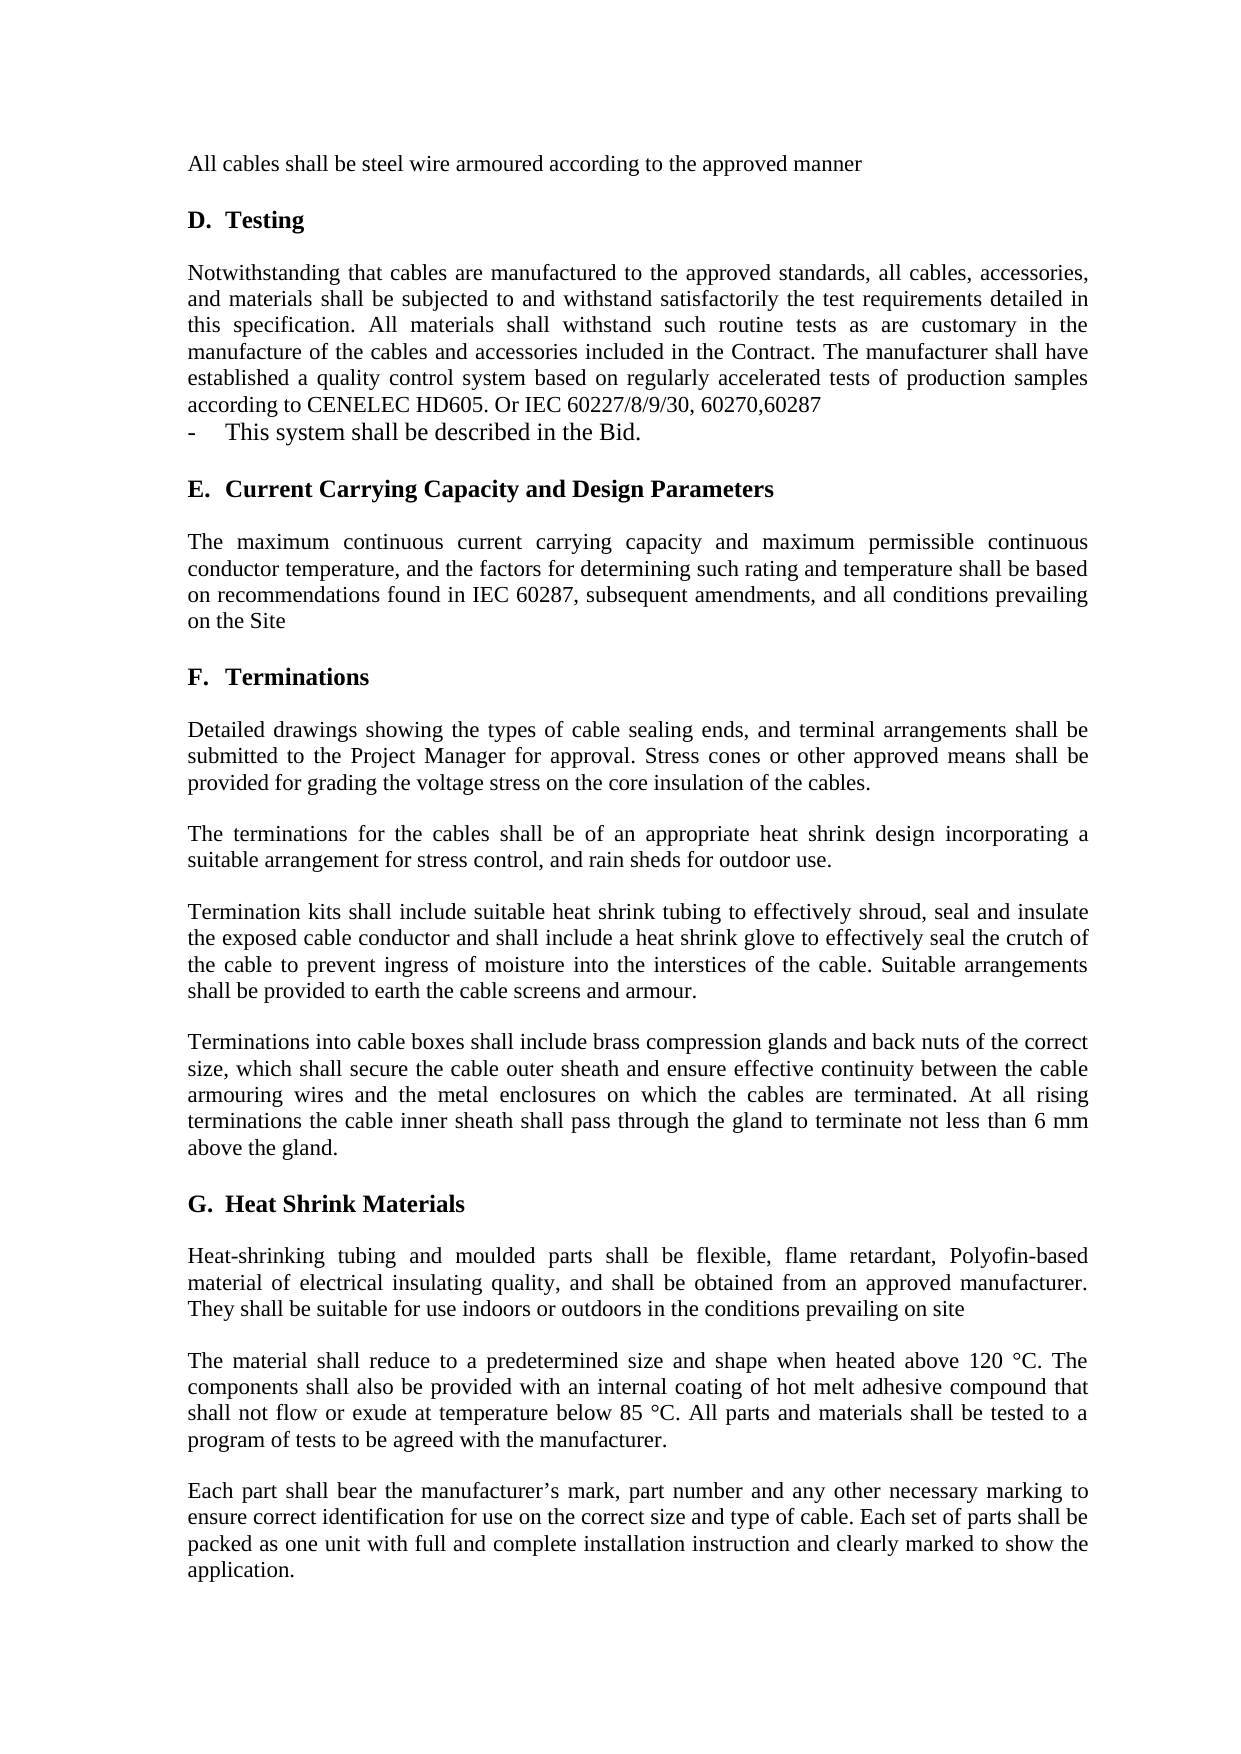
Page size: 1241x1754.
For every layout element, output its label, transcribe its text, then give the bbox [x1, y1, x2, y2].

text Each part shall bear the manufacturer’s mark, part number and any other necessary marking to ensure correct identification for use on the correct size and type of cable. Each set of parts shall be packed as one unit with full and complete installation instruction and clearly marked to show the application. [187, 1477, 1090, 1582]
list Terminations [187, 662, 1090, 691]
text The material shall reduce to a predetermined size and shape when heated above 120 °C. The components shall also be provided with an internal coating of hot melt adhesive compound that shall not flow or exude at temperature below 85 °C. All parts and materials shall be tested to a program of tests to be agreed with the manufacturer. [187, 1347, 1090, 1452]
text Termination kits shall include suitable heat shrink tubing to effectively shroud, seal and insulate the exposed cable conductor and shall include a heat shrink glove to effectively seal the crutch of the cable to prevent ingress of moisture into the interstices of the cable. Suitable arrangements shall be provided to earth the cable screens and armour. [187, 898, 1090, 1003]
list This system shall be described in the Bid. [187, 417, 1090, 446]
text The terminations for the cables shall be of an appropriate heat shrink design incorporating a suitable arrangement for stress control, and rain sheds for outdoor use. [187, 820, 1090, 873]
text All cables shall be steel wire armoured according to the approved manner [187, 150, 1090, 176]
list Testing [187, 205, 1090, 234]
text Detailed drawings showing the types of cable sealing ends, and terminal arrangements shall be submitted to the Project Manager for approval. Stress cones or other approved means shall be provided for grading the voltage stress on the core insulation of the cables. [187, 716, 1090, 795]
text Heat-shrinking tubing and moulded parts shall be flexible, flame retardant, Polyofin-based material of electrical insulating quality, and shall be obtained from an approved manufacturer. They shall be suitable for use indoors or outdoors in the conditions prevailing on site [187, 1243, 1090, 1322]
text The maximum continuous current carrying capacity and maximum permissible continuous conductor temperature, and the factors for determining such rating and temperature shall be based on recommendations found in IEC 60287, subsequent amendments, and all conditions prevailing on the Site [187, 528, 1090, 634]
text Terminations into cable boxes shall include brass compression glands and back nuts of the correct size, which shall secure the cable outer sheath and ensure effective continuity between the cable armouring wires and the metal enclosures on which the cables are terminated. At all rising terminations the cable inner sheath shall pass through the gland to terminate not less than 6 mm above the gland. [187, 1028, 1090, 1160]
text Notwithstanding that cables are manufactured to the approved standards, all cables, accessories, and materials shall be subjected to and withstand satisfactorily the test requirements detailed in this specification. All materials shall withstand such routine tests as are customary in the manufacture of the cables and accessories included in the Contract. The manufacturer shall have established a quality control system based on regularly accelerated tests of production samples according to CENELEC HD605. Or IEC 60227/8/9/30, 60270,60287 [187, 259, 1090, 417]
list Heat Shrink Materials [187, 1189, 1090, 1218]
list Current Carrying Capacity and Design Parameters [187, 474, 1090, 503]
